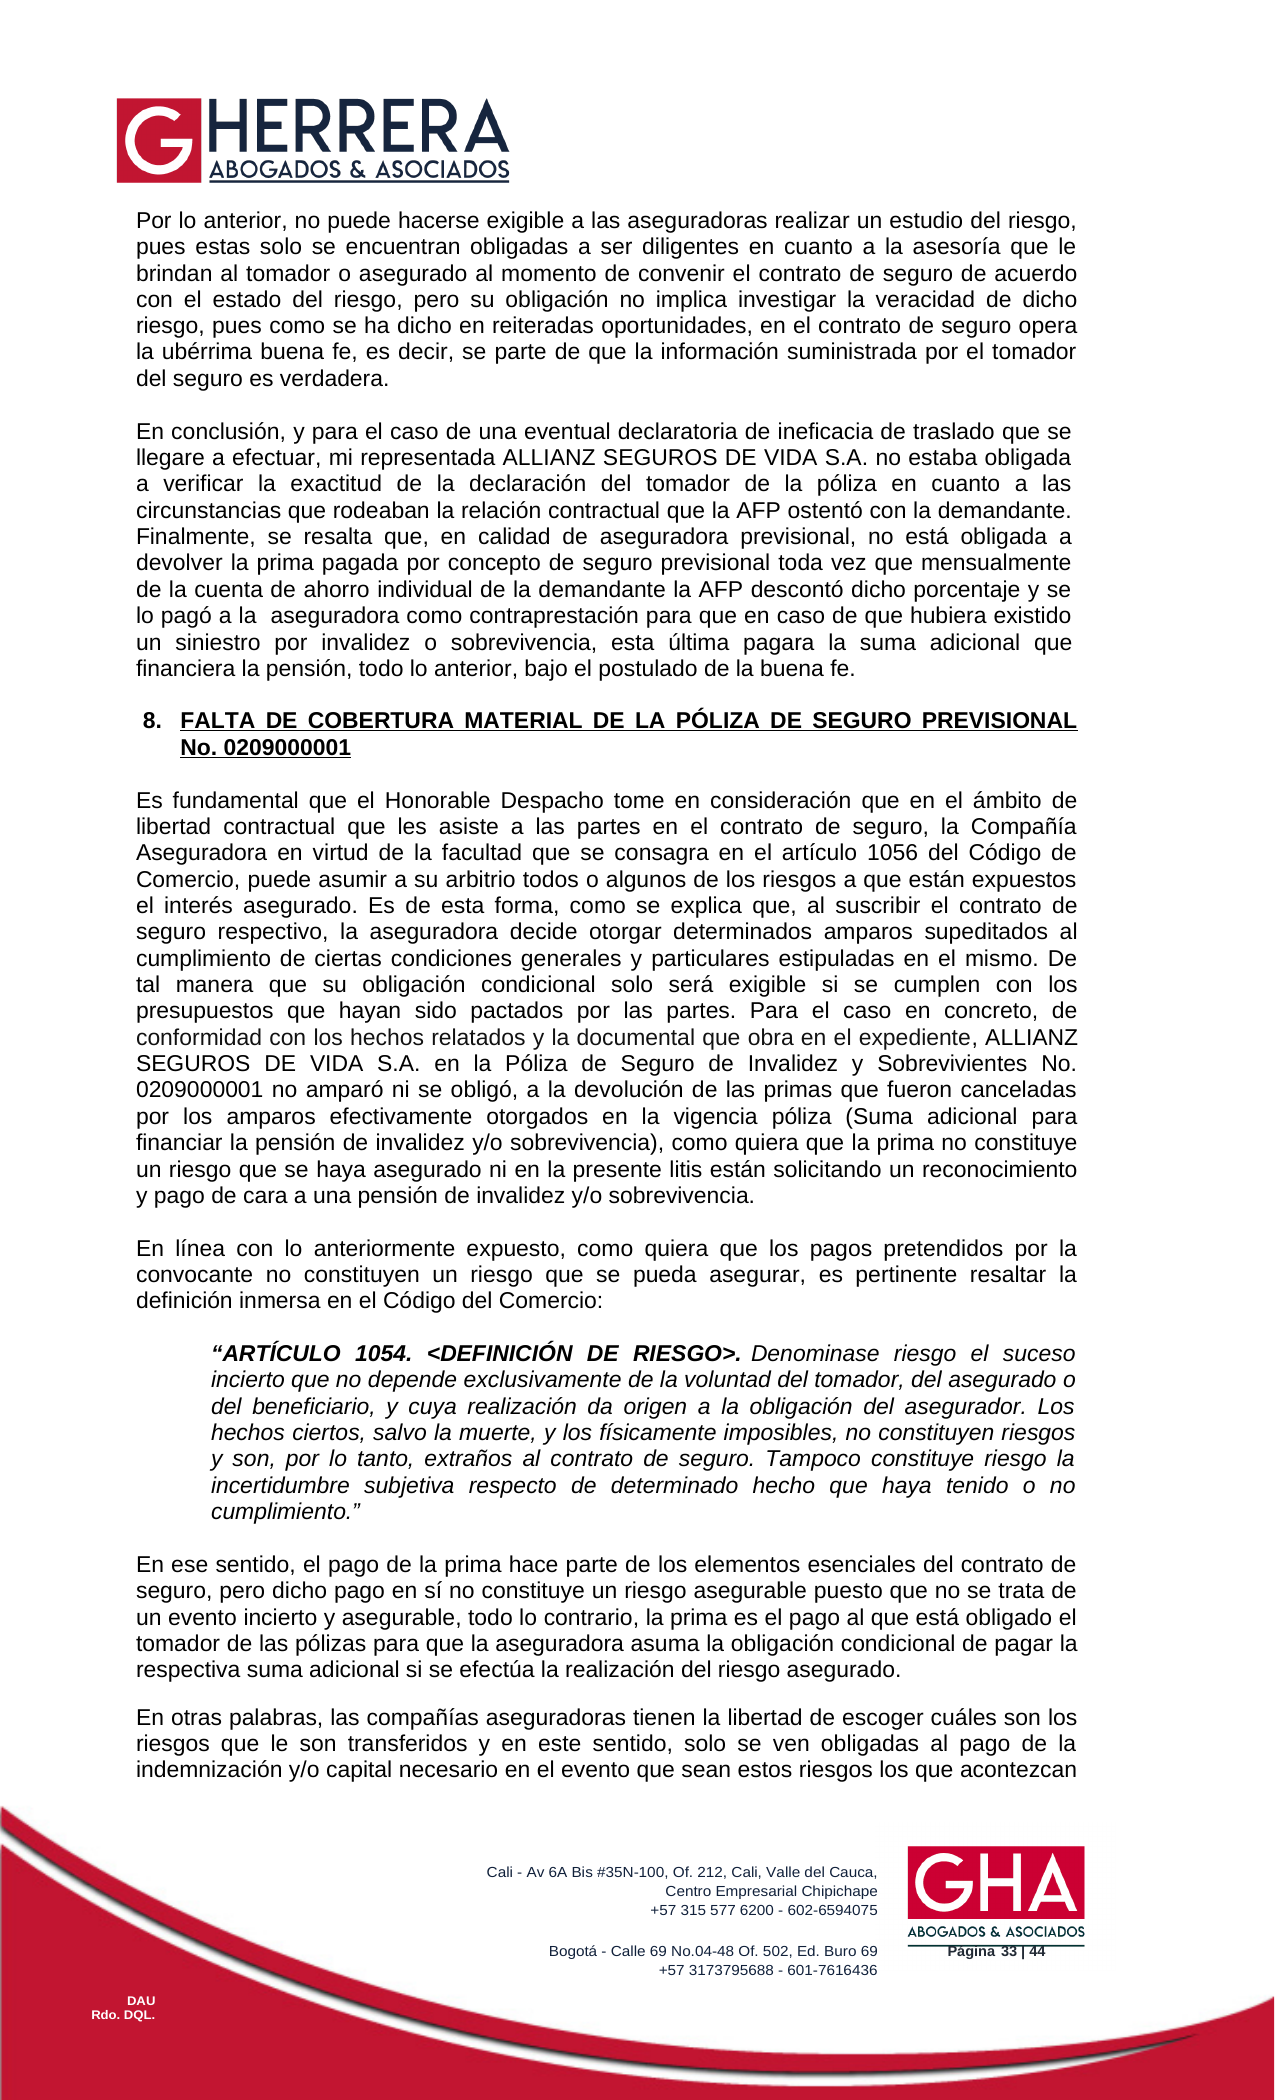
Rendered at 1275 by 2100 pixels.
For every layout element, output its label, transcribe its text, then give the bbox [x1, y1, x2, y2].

text En línea con lo anteriormente expuesto, como quiera que los pagos pretendidos por la convocante no constituyen un riesgo que se pueda asegurar, es pertinente resaltar la definición inmersa en el Código del Comercio: [136, 1234, 1078, 1314]
text “ARTÍCULO 1054. <DEFINICIÓN DE RIESGO>. Denominase riesgo el suceso incierto que no depende exclusivamente de la voluntad del tomador, del asegurado o del beneficiario, y cuya realización da origen a la obligación del asegurador. Los hechos ciertos, salvo la muerte, y los físicamente imposibles, no constituyen riesgos y son, por lo tanto, extraños al contrato de seguro. Tampoco constituye riesgo la incertidumbre subjetiva respecto de determinado hecho que haya tenido o no cumplimiento.” [211, 1340, 1078, 1524]
picture [96, 75, 529, 206]
text En ese sentido, el pago de la prima hace parte de los elementos esenciales del contrato de seguro, pero dicho pago en sí no constituye un riesgo asegurable puesto que no se trata de un evento incierto y asegurable, todo lo contrario, la prima es el pago al que está obligado el tomador de las pólizas para que la aseguradora asuma la obligación condicional de pagar la respectiva suma adicional si se efectúa la realización del riesgo asegurado. [136, 1551, 1078, 1683]
text Por lo anterior, no puede hacerse exigible a las aseguradoras realizar un estudio del riesgo, pues estas solo se encuentran obligadas a ser diligentes en cuanto a la asesoría que le brindan al tomador o asegurado al momento de convenir el contrato de seguro de acuerdo con el estado del riesgo, pero su obligación no implica investigar la veracidad de dicho riesgo, pues como se ha dicho en reiteradas oportunidades, en el contrato de seguro opera la ubérrima buena fe, es decir, se parte de que la información suministrada por el tomador del seguro es verdadera. [136, 207, 1078, 391]
text En conclusión, y para el caso de una eventual declaratoria de ineficacia de traslado que se llegare a efectuar, mi representada ALLIANZ SEGUROS DE VIDA S.A. no estaba obligada a verificar la exactitud de la declaración del tomador de la póliza en cuanto a las circunstancias que rodeaban la relación contractual que la AFP ostentó con la demandante. Finalmente, se resalta que, en calidad de aseguradora previsional, no está obligada a devolver la prima pagada por concepto de seguro previsional toda vez que mensualmente de la cuenta de ahorro individual de la demandante la AFP descontó dicho porcentaje y se lo pagó a la aseguradora como contraprestación para que en caso de que hubiera existido un siniestro por invalidez o sobrevivencia, esta última pagara la suma adicional que financiera la pensión, todo lo anterior, bajo el postulado de la buena fe. [136, 418, 1073, 681]
text Es fundamental que el Honorable Despacho tome en consideración que en el ámbito de libertad contractual que les asiste a las partes en el contrato de seguro, la Compañía Aseguradora en virtud de la facultad que se consagra en el artículo 1056 del Código de Comercio, puede asumir a su arbitrio todos o algunos de los riesgos a que están expuestos el interés asegurado. Es de esta forma, como se explica que, al suscribir el contrato de seguro respectivo, la aseguradora decide otorgar determinados amparos supeditados al cumplimiento de ciertas condiciones generales y particulares estipuladas en el mismo. De tal manera que su obligación condicional solo será exigible si se cumplen con los presupuestos que hayan sido pactados por las partes. Para el caso en concreto, de conformidad con los hechos relatados y la documental que obra en el expediente, ALLIANZ SEGUROS DE VIDA S.A. en la Póliza de Seguro de Invalidez y Sobrevivientes No. 0209000001 no amparó ni se obligó, a la devolución de las primas que fueron canceladas por los amparos efectivamente otorgados en la vigencia póliza (Suma adicional para financiar la pensión de invalidez y/o sobrevivencia), como quiera que la prima no constituye un riesgo que se haya asegurado ni en la presente litis están solicitando un reconocimiento y pago de cara a una pensión de invalidez y/o sobrevivencia. [136, 787, 1078, 1208]
list FALTA DE COBERTURA MATERIAL DE LA PÓLIZA DE SEGURO PREVISIONAL No. 0209000001 [143, 707, 1078, 760]
picture [0, 1793, 1275, 2100]
